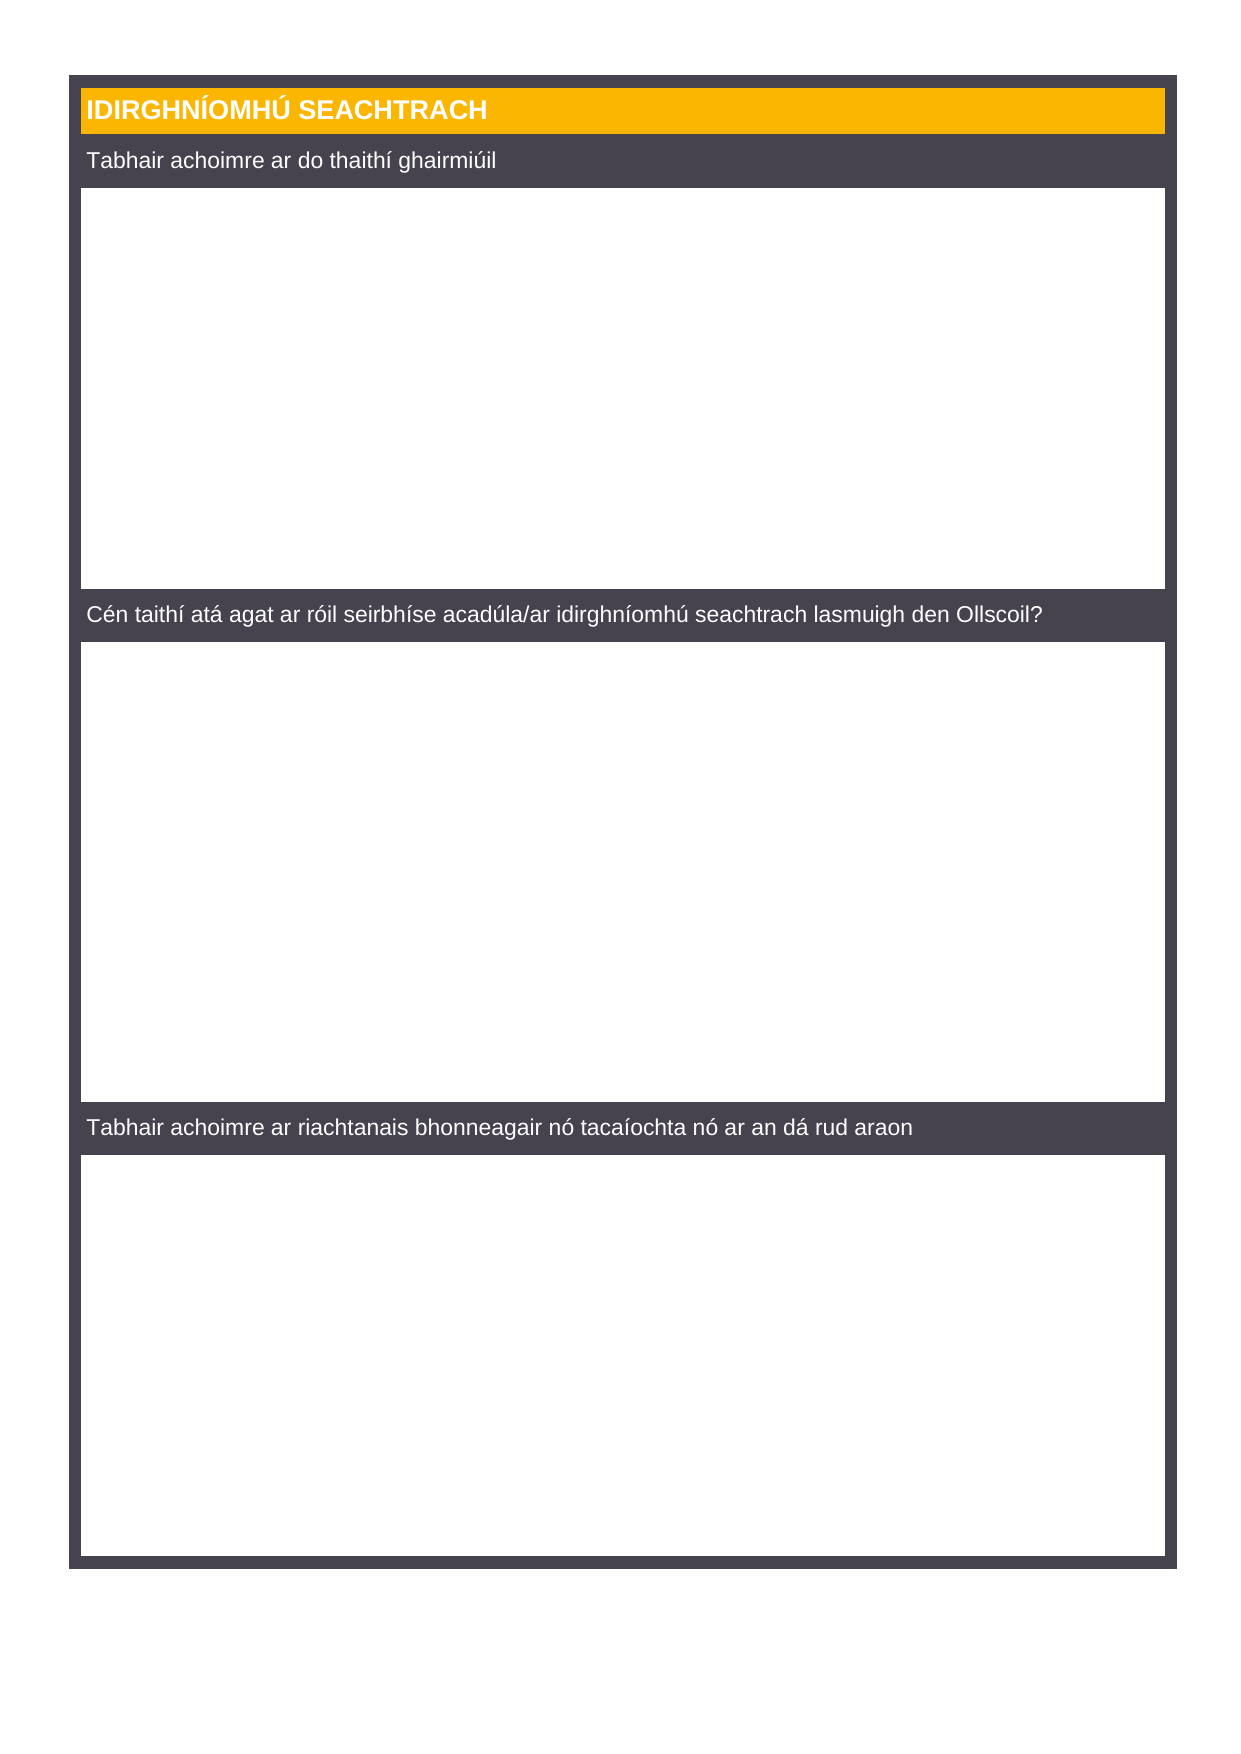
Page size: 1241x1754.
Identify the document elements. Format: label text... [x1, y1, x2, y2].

table_cell Cén taithí atá agat ar róil seirbhíse acadúla/ar idirghníomhú seachtrach lasmuigh den Ollscoil? [81, 601, 1165, 629]
table_cell Tabhair achoimre ar riachtanais bhonneagair nó tacaíochta nó ar an dá rud araon [81, 1114, 1165, 1143]
table_header IDIRGHNÍOMHÚ SEACHTRACH [81, 88, 1165, 134]
table_cell Tabhair achoimre ar do thaithí ghairmiúil [81, 147, 1165, 175]
